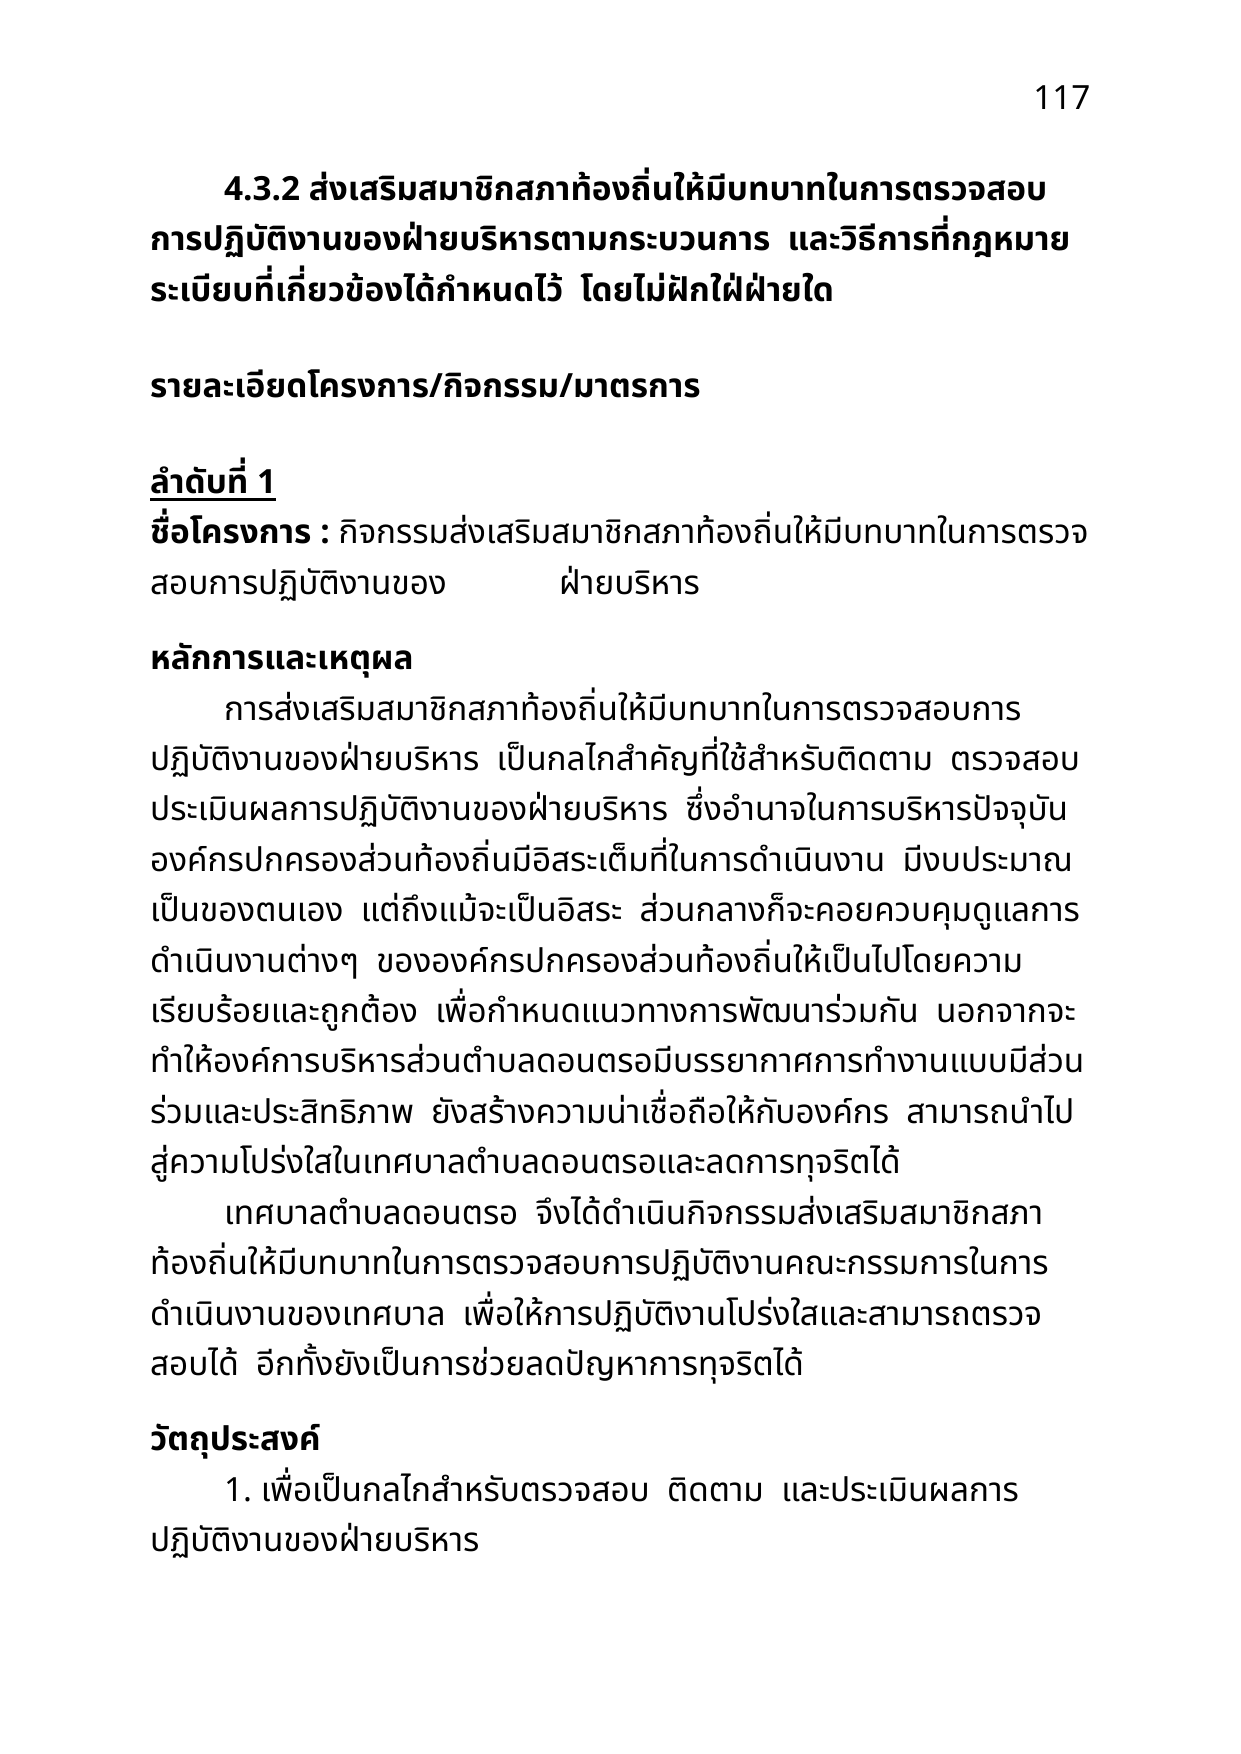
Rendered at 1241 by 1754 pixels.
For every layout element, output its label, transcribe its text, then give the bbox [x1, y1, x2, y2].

text 1. เพื่อเป็นกลไกสำหรับตรวจสอบ ติดตาม และประเมินผลการปฏิบัติงานของฝ่ายบริหาร [150, 1466, 1090, 1567]
text ชื่อโครงการ : กิจกรรมส่งเสริมสมาชิกสภาท้องถิ่นให้มีบทบาทในการตรวจสอบการปฏิบัติงานของ ฝ่ายบริหาร [150, 508, 1090, 609]
text การส่งเสริมสมาชิกสภาท้องถิ่นให้มีบทบาทในการตรวจสอบการปฏิบัติงานของฝ่ายบริหาร เป็นกลไกสำคัญที่ใช้สำหรับติดตาม ตรวจสอบ ประเมินผลการปฏิบัติงานของฝ่ายบริหาร ซึ่งอำนาจในการบริหารปัจจุบันองค์กรปกครองส่วนท้องถิ่นมีอิสระเต็มที่ในการดำเนินงาน มีงบประมาณเป็นของตนเอง แต่ถึงแม้จะเป็นอิสระ ส่วนกลางก็จะคอยควบคุมดูแลการดำเนินงานต่างๆ ขององค์กรปกครองส่วนท้องถิ่นให้เป็นไปโดยความเรียบร้อยและถูกต้อง เพื่อกำหนดแนวทางการพัฒนาร่วมกัน นอกจากจะทำให้องค์การบริหารส่วนตำบลดอนตรอมีบรรยากาศการทำงานแบบมีส่วนร่วมและประสิทธิภาพ ยังสร้างความน่าเชื่อถือให้กับองค์กร สามารถนำไปสู่ความโปร่งใสในเทศบาลตำบลดอนตรอและลดการทุจริตได้ [150, 684, 1090, 1189]
text ลำดับที่ 1 [150, 457, 1090, 508]
text 4.3.2 ส่งเสริมสมาชิกสภาท้องถิ่นให้มีบทบาทในการตรวจสอบการปฏิบัติงานของฝ่ายบริหารตามกระบวนการ และวิธีการที่กฎหมาย ระเบียบที่เกี่ยวข้องได้กำหนดไว้ โดยไม่ฝักใฝ่ฝ่ายใด [150, 164, 1090, 316]
text รายละเอียดโครงการ/กิจกรรม/มาตรการ [150, 361, 1090, 412]
text เทศบาลตำบลดอนตรอ จึงได้ดำเนินกิจกรรมส่งเสริมสมาชิกสภาท้องถิ่นให้มีบทบาทในการตรวจสอบการปฏิบัติงานคณะกรรมการในการดำเนินงานของเทศบาล เพื่อให้การปฏิบัติงานโปร่งใสและสามารถตรวจสอบได้ อีกทั้งยังเป็นการช่วยลดปัญหาการทุจริตได้ [150, 1189, 1090, 1390]
text หลักการและเหตุผล [150, 634, 1090, 684]
text วัตถุประสงค์ [150, 1415, 1090, 1466]
